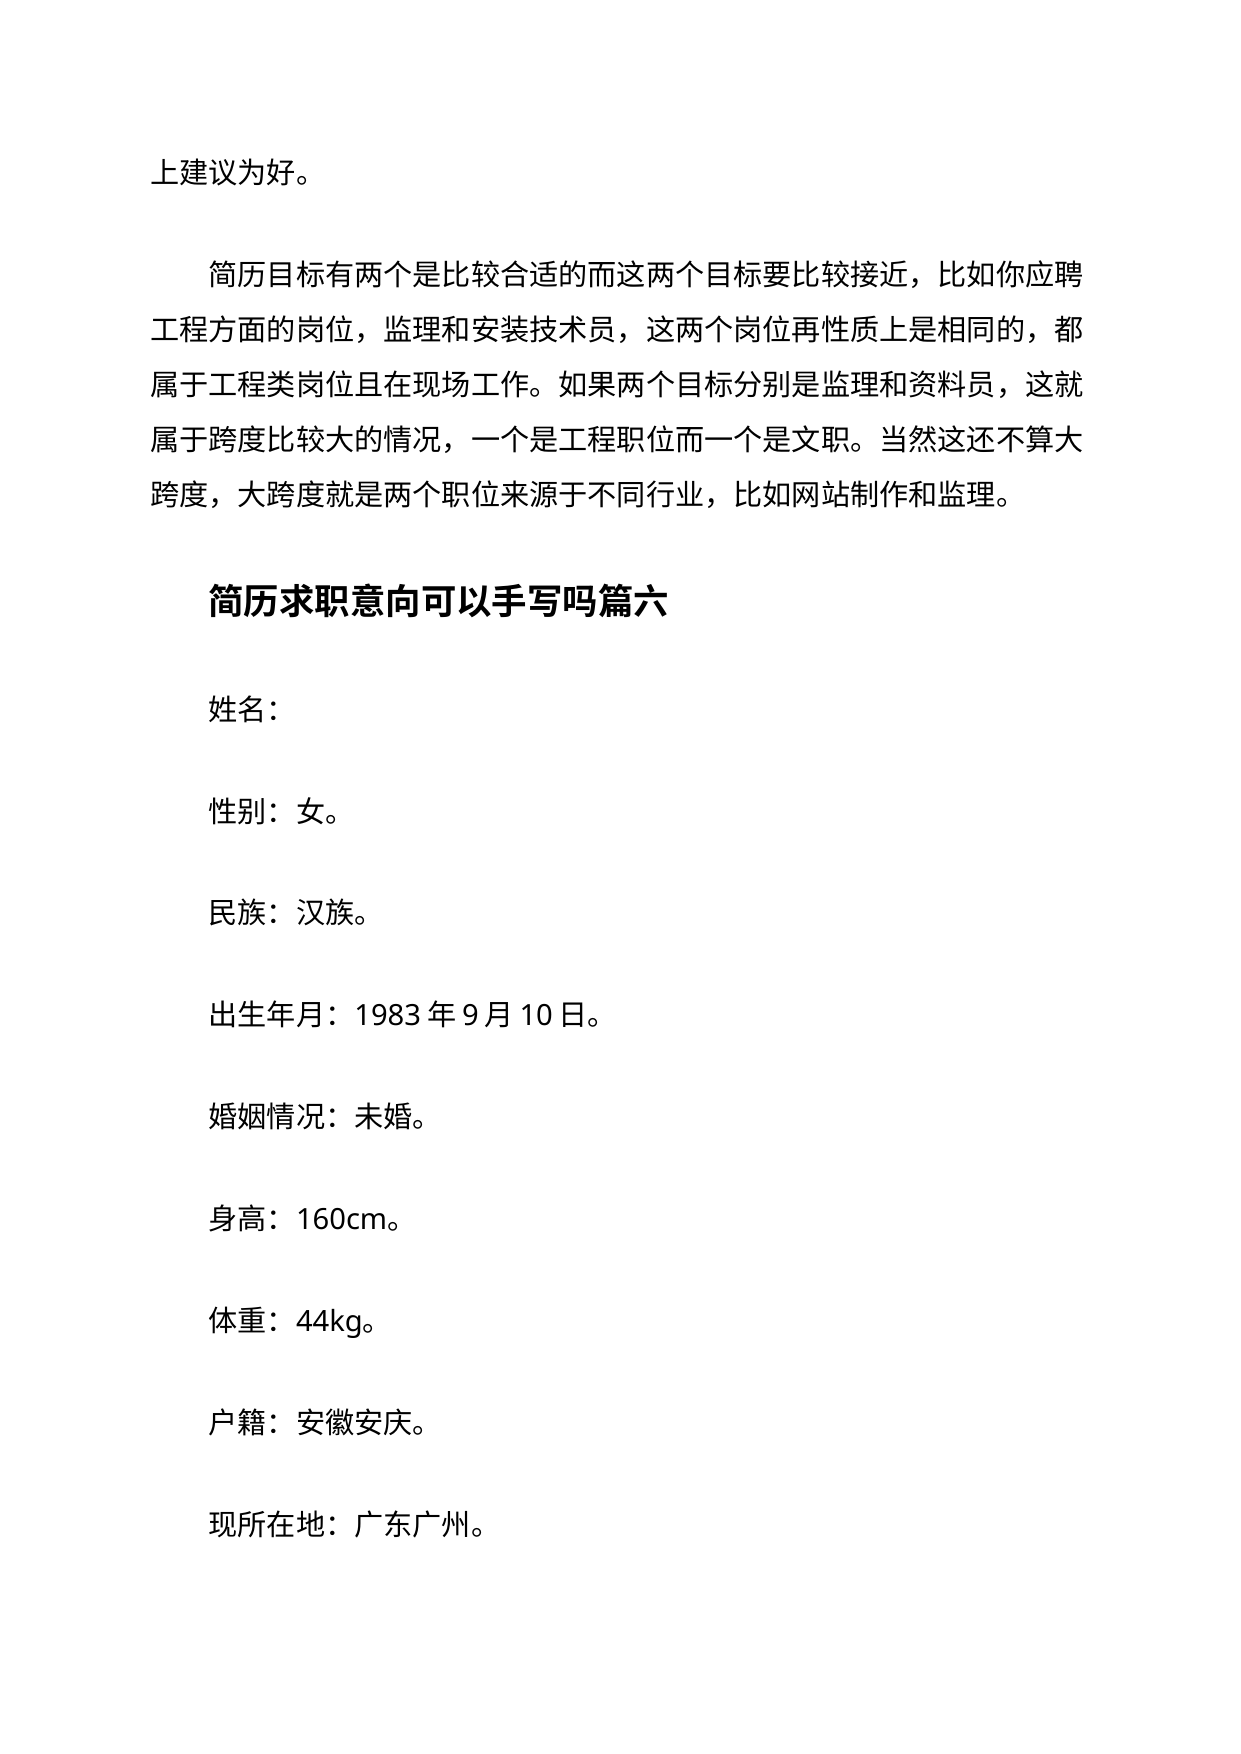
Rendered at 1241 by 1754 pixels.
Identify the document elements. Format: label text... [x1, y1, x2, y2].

text 民族：汉族。 [150, 890, 1090, 932]
text 出生年月：1983年9月10日。 [150, 992, 1090, 1034]
text 姓名： [150, 687, 1090, 729]
text 现所在地：广东广州。 [150, 1501, 1090, 1544]
text 体重：44kg。 [150, 1298, 1090, 1340]
text 性别：女。 [150, 788, 1090, 831]
text 简历目标有两个是比较合适的而这两个目标要比较接近，比如你应聘工程方面的岗位，监理和安装技术员，这两个岗位再性质上是相同的，都属于工程类岗位且在现场工作。如果两个目标分别是监理和资料员，这就属于跨度比较大的情况，一个是工程职位而一个是文职。当然这还不算大跨度，大跨度就是两个职位来源于不同行业，比如网站制作和监理。 [150, 252, 1090, 514]
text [150, 150, 1090, 192]
text 身高：160cm。 [150, 1196, 1090, 1238]
text 婚姻情况：未婚。 [150, 1094, 1090, 1136]
text 户籍：安徽安庆。 [150, 1399, 1090, 1442]
text 简历求职意向可以手写吗篇六 [150, 573, 1090, 624]
